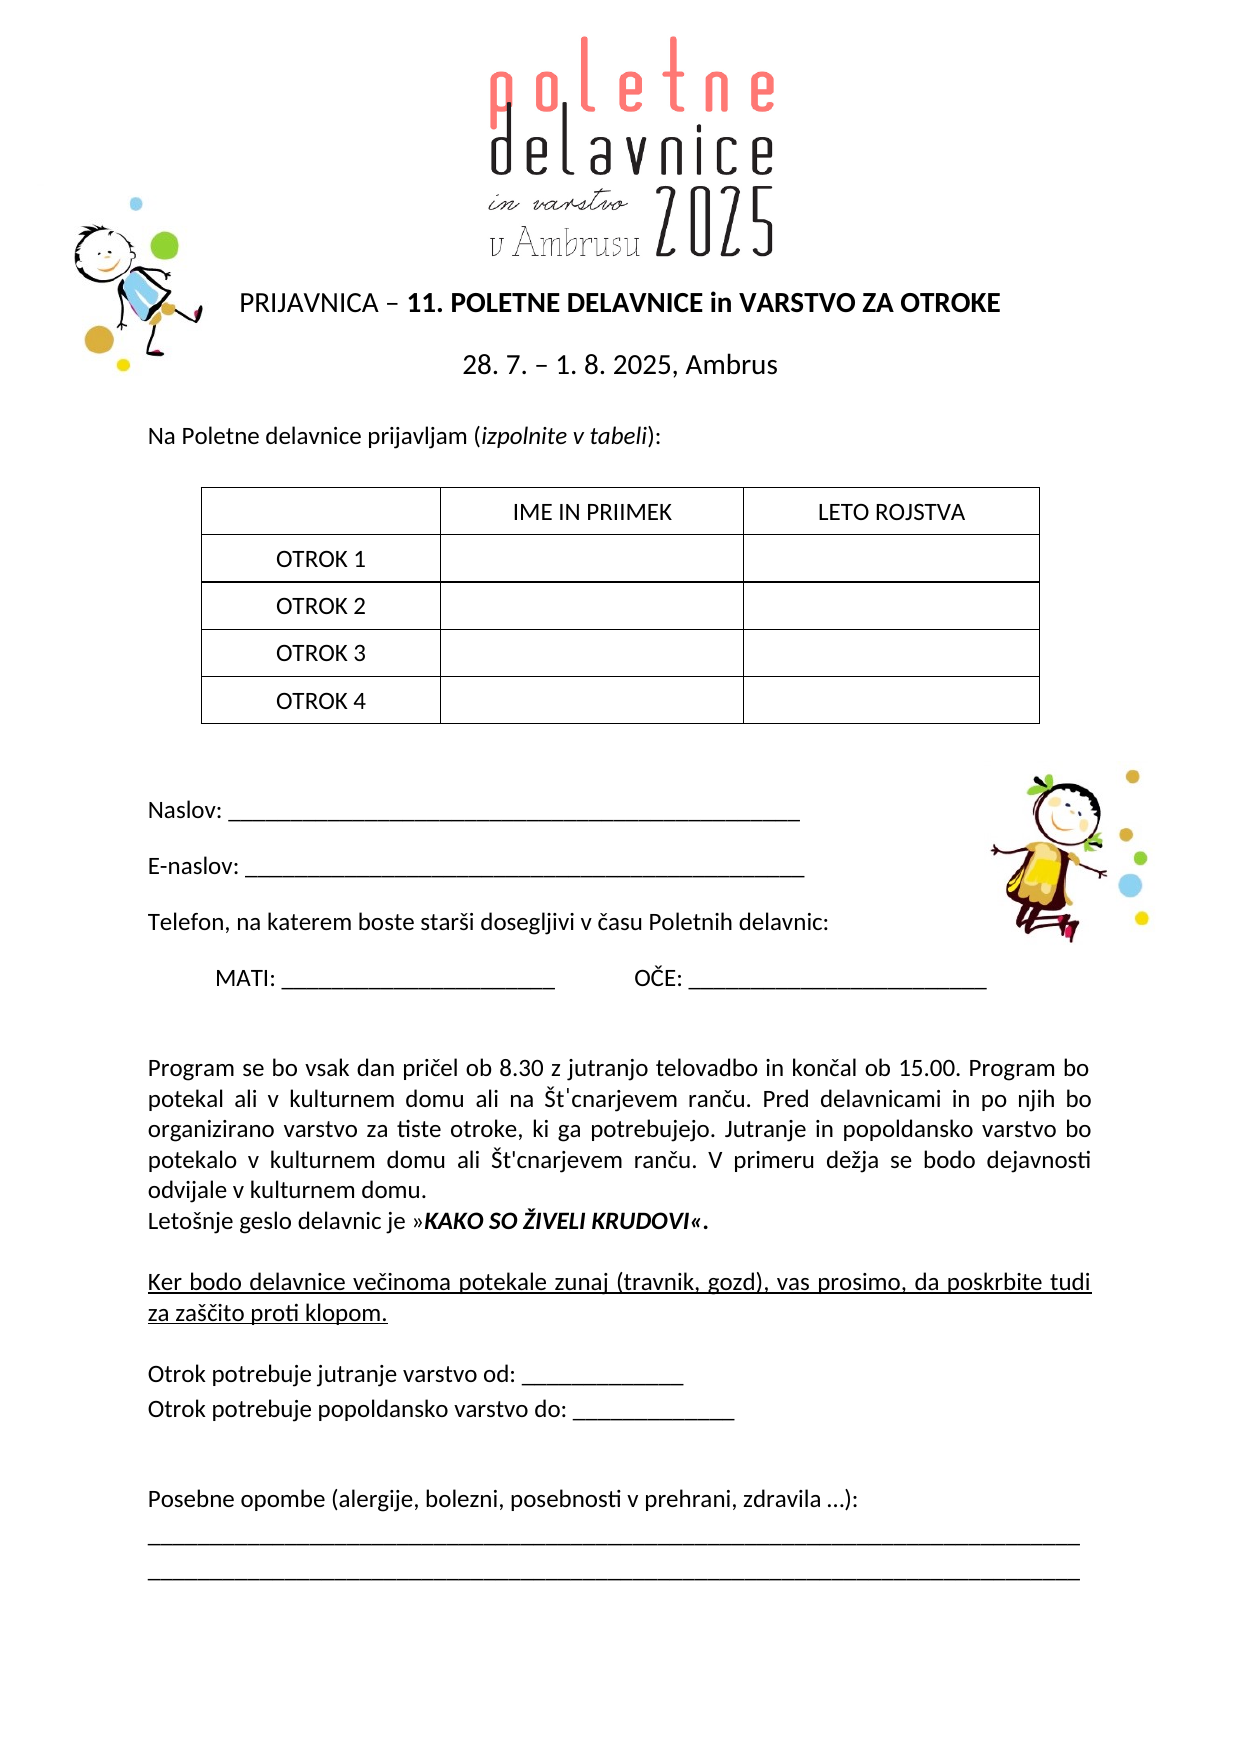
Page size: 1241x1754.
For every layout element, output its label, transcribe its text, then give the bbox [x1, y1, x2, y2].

text Na Poletne delavnice prijavljam (izpolnite v tabeli): [148, 420, 1093, 451]
text Naslov: ______________________________________________ [148, 794, 984, 825]
text E-naslov: _____________________________________________ [148, 850, 984, 881]
table_cell [441, 677, 743, 723]
table_cell [441, 535, 743, 581]
picture [36, 181, 225, 383]
table_cell OTROK 3 [202, 630, 440, 676]
text Ker bodo delavnice večinoma potekale zunaj (travnik, gozd), vas prosimo, da poskrbite tudi za zaščito proti klopom. [148, 1266, 1093, 1327]
text Posebne opombe (alergije, bolezni, posebnosti v prehrani, zdravila …): ______________________________________________________________________________________________________________________________________________________ [148, 1484, 1093, 1584]
text Otrok potrebuje popoldansko varstvo do: _____________ [148, 1393, 1093, 1423]
picture [984, 761, 1157, 947]
text Program se bo vsak dan pričel ob 8.30 z jutranjo telovadbo in končal ob 15.00. Program bo potekal ali v kulturnem domu ali na Štˈcnarjevem ranču. Pred delavnicami in po njih bo organizirano varstvo za tiste otroke, ki ga potrebujejo. Jutranje in popoldansko varstvo bo potekalo v kulturnem domu ali Št'cnarjevem ranču. V primeru dežja se bodo dejavnosti odvijale v kulturnem domu. [148, 1053, 1093, 1205]
table_cell [441, 583, 743, 629]
table_cell [744, 583, 1039, 629]
text Telefon, na katerem boste starši dosegljivi v času Poletnih delavnic: [148, 906, 984, 936]
table_cell [441, 630, 743, 676]
table_cell OTROK 4 [202, 677, 440, 723]
text MATI: ______________________ OČE: ________________________ [215, 962, 1093, 992]
text PRIJAVNICA – 11. POLETNE DELAVNICE in VARSTVO ZA OTROKE [225, 284, 1093, 320]
table_cell OTROK 2 [202, 583, 440, 629]
table_cell [744, 535, 1039, 581]
picture [457, 21, 799, 269]
table_cell OTROK 1 [202, 535, 440, 581]
table_cell [744, 630, 1039, 676]
text Letošnje geslo delavnic je »KAKO SO ŽIVELI KRUDOVI«. [148, 1205, 1093, 1236]
text Otrok potrebuje jutranje varstvo od: _____________ [148, 1358, 1093, 1388]
table_header IME IN PRIIMEK [441, 488, 743, 534]
text 28. 7. – 1. 8. 2025, Ambrus [225, 346, 1093, 382]
table_header LETO ROJSTVA [744, 488, 1039, 534]
table_cell [744, 677, 1039, 723]
table_header [202, 488, 440, 534]
